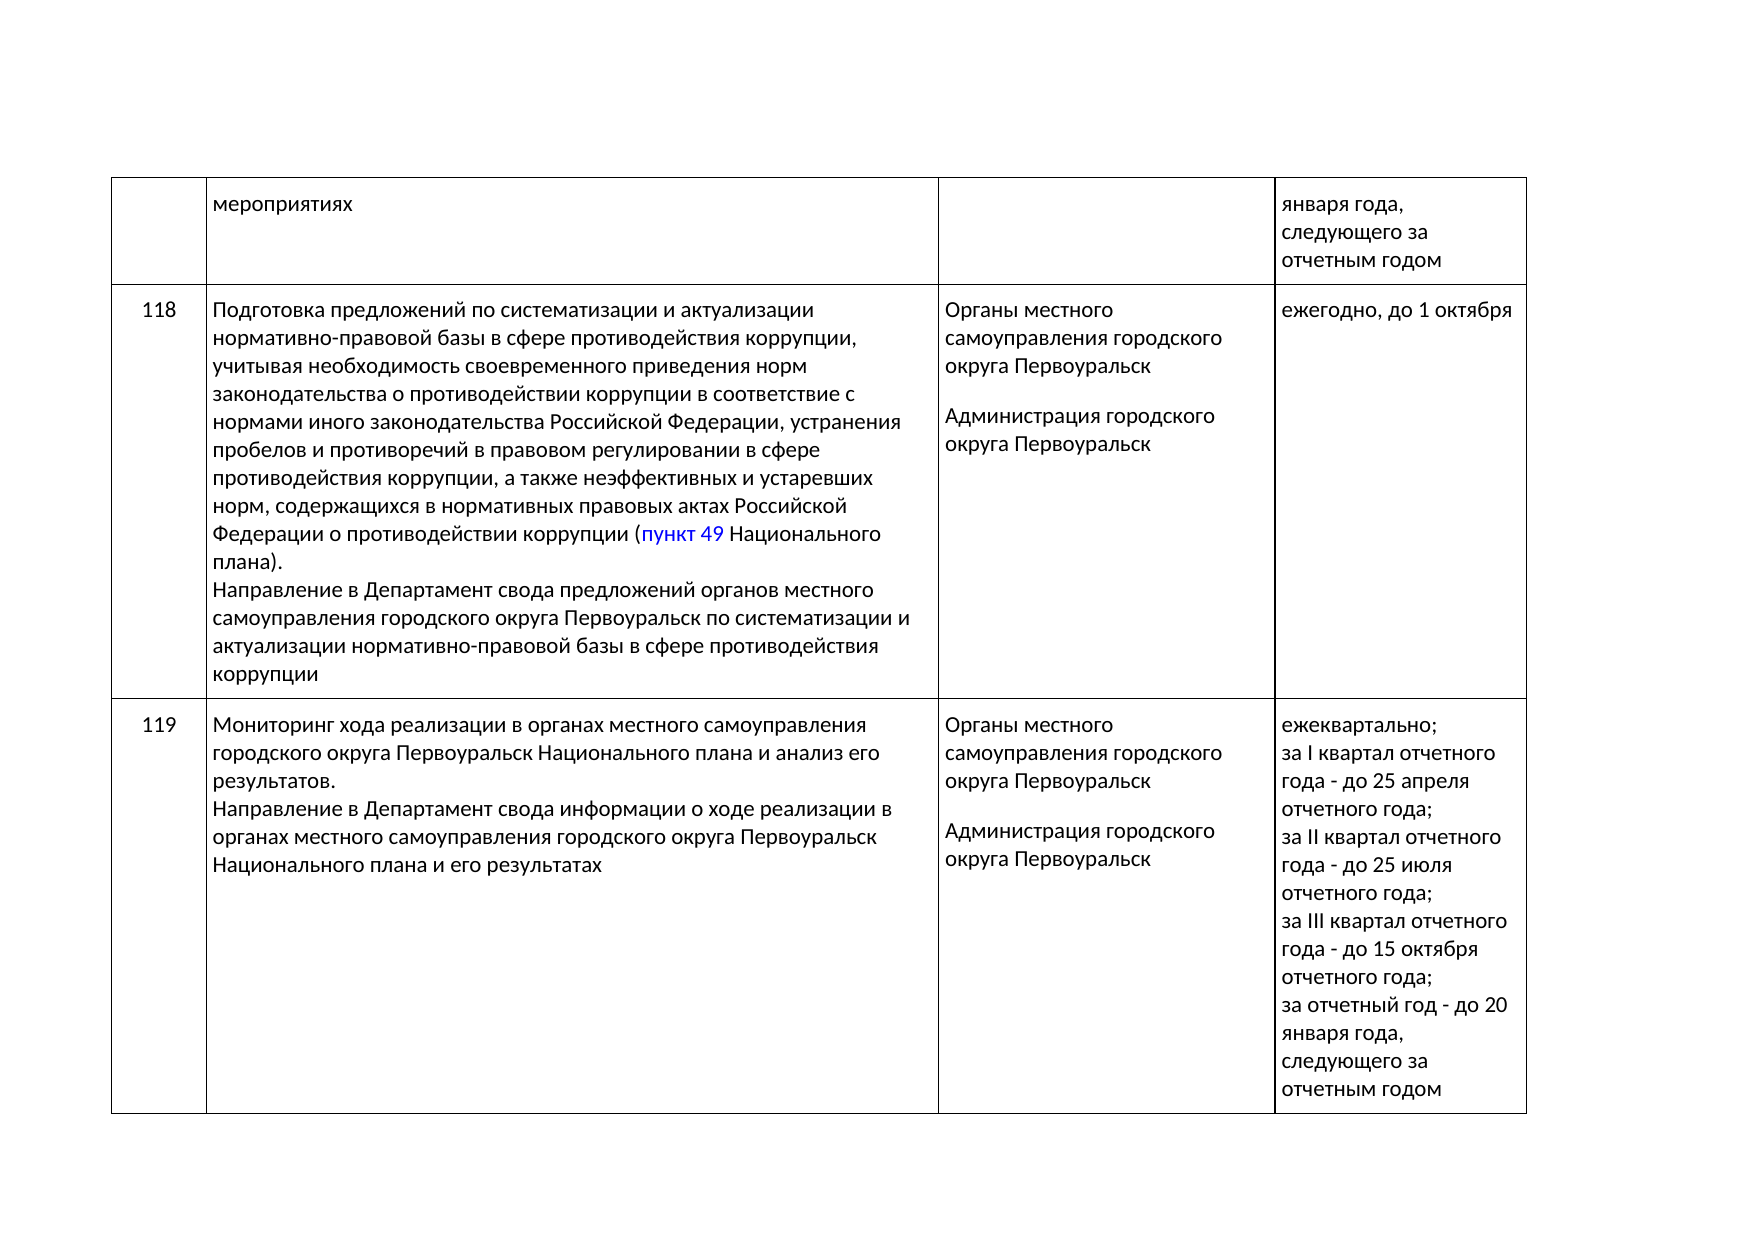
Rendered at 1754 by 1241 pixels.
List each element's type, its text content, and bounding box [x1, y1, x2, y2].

table_cell Администрация городского округа Первоуральск [939, 805, 1274, 1113]
table_cell ежегодно, до 1 октября [1276, 285, 1526, 698]
table_cell ежеквартально; за I квартал отчетного года - до 25 апреля отчетного года; за II квартал отчетного года - до 25 июля отчетного года; за III квартал отчетного года - до 15 октября отчетного года; за отчетный год - до 20 января года, следующего за отчетным годом [1276, 699, 1526, 1113]
table_cell Администрация городского округа Первоуральск [939, 390, 1274, 698]
table_cell Мониторинг хода реализации в органах местного самоуправления городского округа Первоуральск Национального плана и анализ его результатов. Направление в Департамент свода информации о ходе реализации в органах местного самоуправления городского округа Первоуральск Национального плана и его результатах [207, 699, 938, 1113]
table_cell 119 [112, 699, 206, 1113]
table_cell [939, 178, 1274, 283]
table_cell Органы местного самоуправления городского округа Первоуральск [939, 699, 1274, 804]
table_cell Подготовка предложений по систематизации и актуализации нормативно-правовой базы в сфере противодействия коррупции, учитывая необходимость своевременного приведения норм законодательства о противодействии коррупции в соответствие с нормами иного законодательства Российской Федерации, устранения пробелов и противоречий в правовом регулировании в сфере противодействия коррупции, а также неэффективных и устаревших норм, содержащихся в нормативных правовых актах Российской Федерации о противодействии коррупции (пункт 49 Национального плана). Направление в Департамент свода предложений органов местного самоуправления городского округа Первоуральск по систематизации и актуализации нормативно-правовой базы в сфере противодействия коррупции [207, 285, 938, 698]
table_cell 118 [112, 285, 206, 698]
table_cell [939, 285, 1274, 390]
